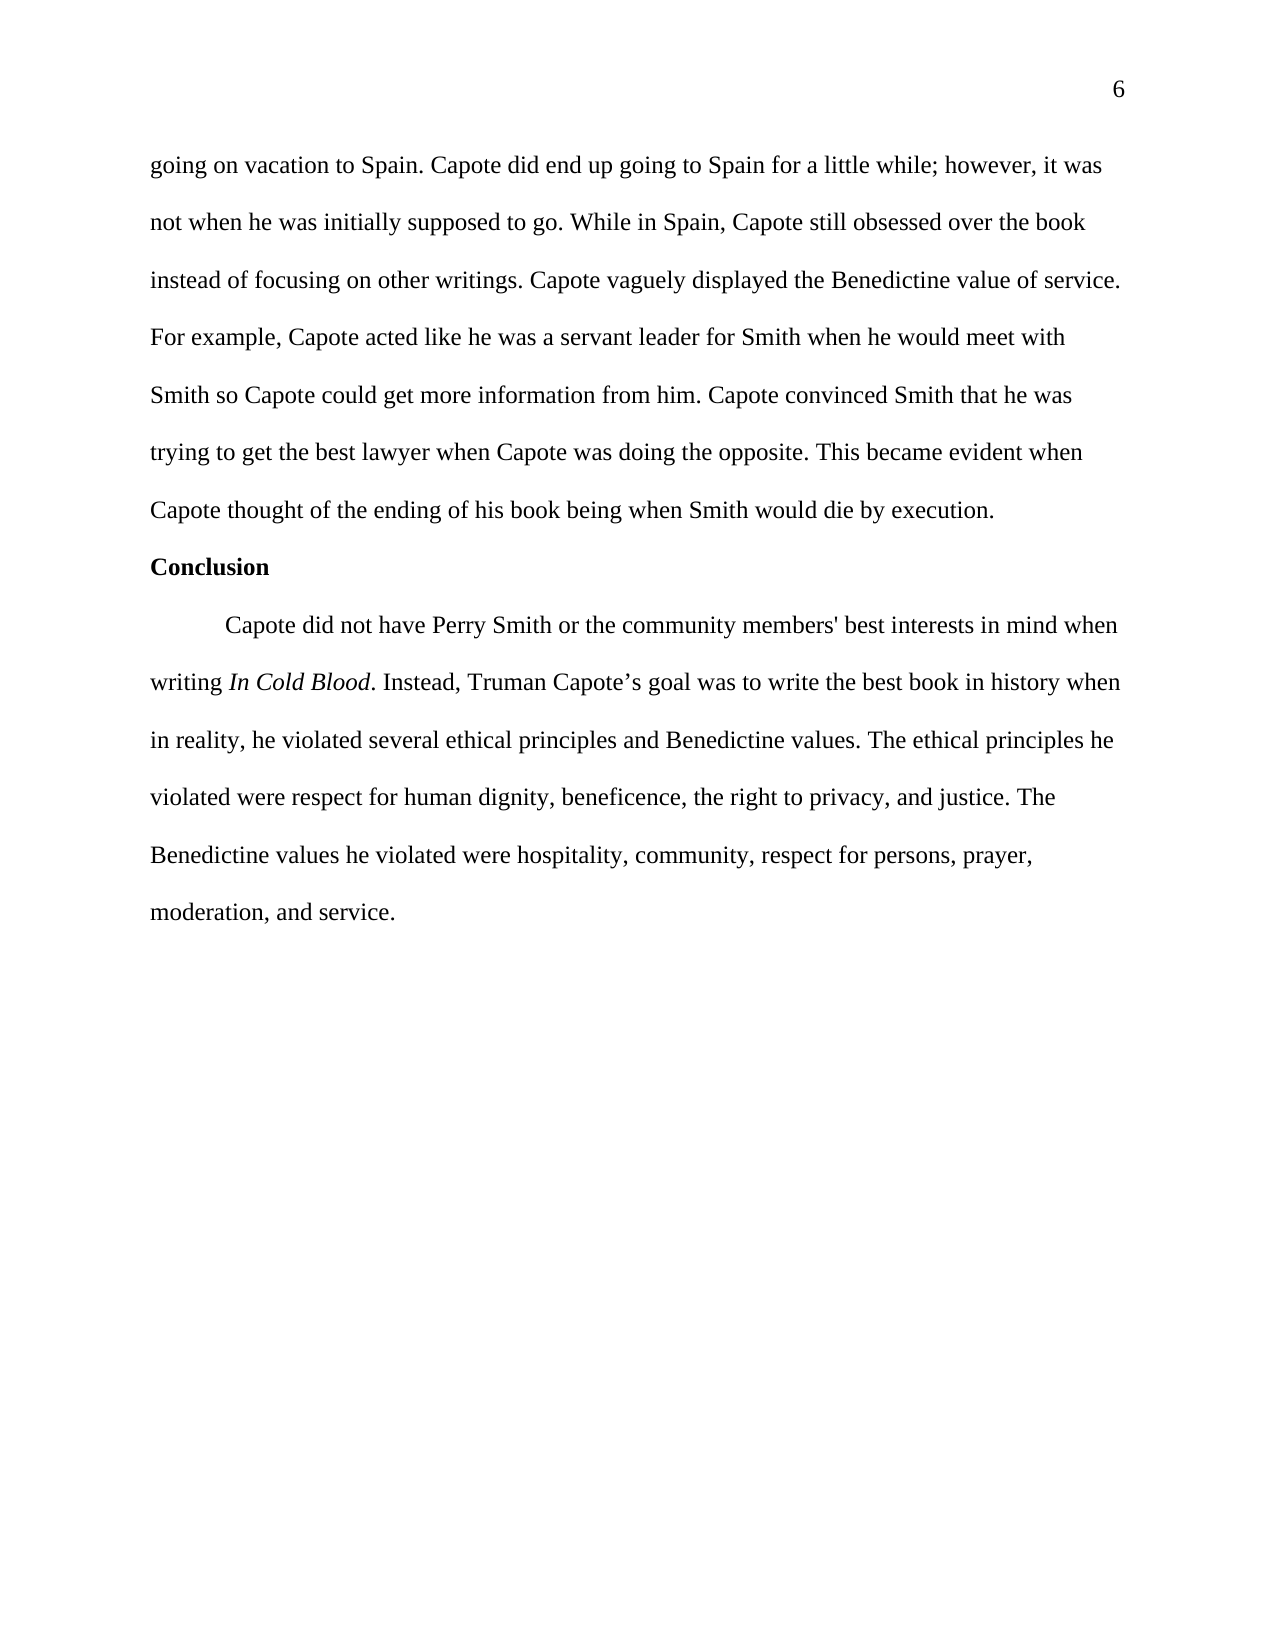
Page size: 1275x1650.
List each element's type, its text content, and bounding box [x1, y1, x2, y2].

text Conclusion [150, 552, 1125, 581]
text Capote did not have Perry Smith or the community members' best interests in mind when writing In Cold Blood. Instead, Truman Capote’s goal was to write the best book in history when in reality, he violated several ethical principles and Benedictine values. The ethical principles he violated were respect for human dignity, beneficence, the right to privacy, and justice. The Benedictine values he violated were hospitality, community, respect for persons, prayer, moderation, and service. [150, 610, 1125, 926]
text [150, 150, 1125, 524]
